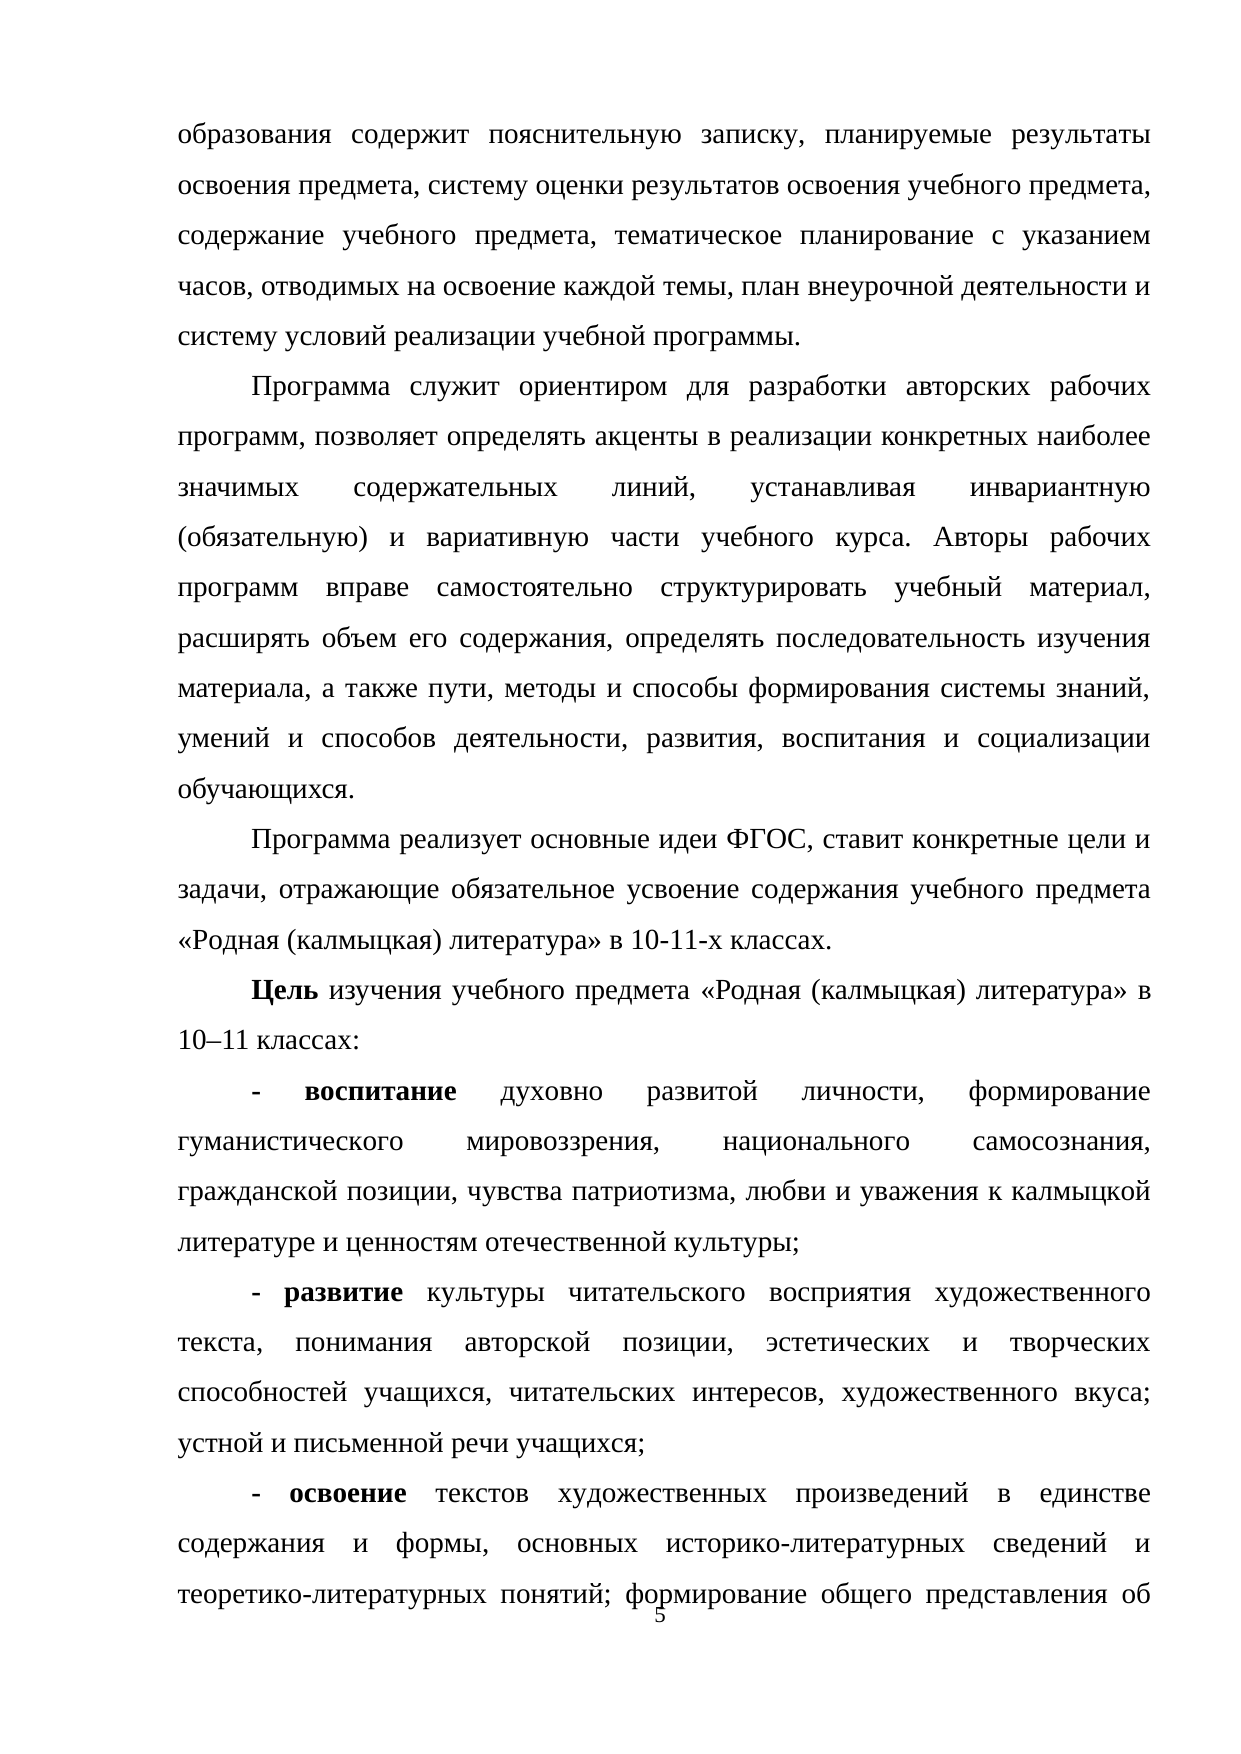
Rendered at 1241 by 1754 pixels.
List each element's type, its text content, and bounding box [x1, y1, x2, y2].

text Программа служит ориентиром для разработки авторских рабочих программ, позволяет определять акценты в реализации конкретных наиболее значимых содержательных линий, устанавливая инвариантную (обязательную) и вариативную части учебного курса. Авторы рабочих программ вправе самостоятельно структурировать учебный материал, расширять объем его содержания, определять последовательность изучения материала, а также пути, методы и способы формирования системы знаний, умений и способов деятельности, развития, воспитания и социализации обучающихся. [177, 368, 1151, 804]
text - развитие культуры читательского восприятия художественного текста, понимания авторской позиции, эстетических и творческих способностей учащихся, читательских интересов, художественного вкуса; устной и письменной речи учащихся; [177, 1274, 1151, 1458]
text Цель изучения учебного предмета «Родная (калмыцкая) литература» в 10–11 классах: [177, 972, 1151, 1056]
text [177, 1475, 1151, 1609]
text - воспитание духовно развитой личности, формирование гуманистического мировоззрения, национального самосознания, гражданской позиции, чувства патриотизма, любви и уважения к калмыцкой литературе и ценностям отечественной культуры; [177, 1073, 1151, 1257]
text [177, 117, 1151, 351]
text Программа реализует основные идеи ФГОС, ставит конкретные цели и задачи, отражающие обязательное усвоение содержания учебного предмета «Родная (калмыцкая) литература» в 10-11-х классах. [177, 821, 1151, 955]
